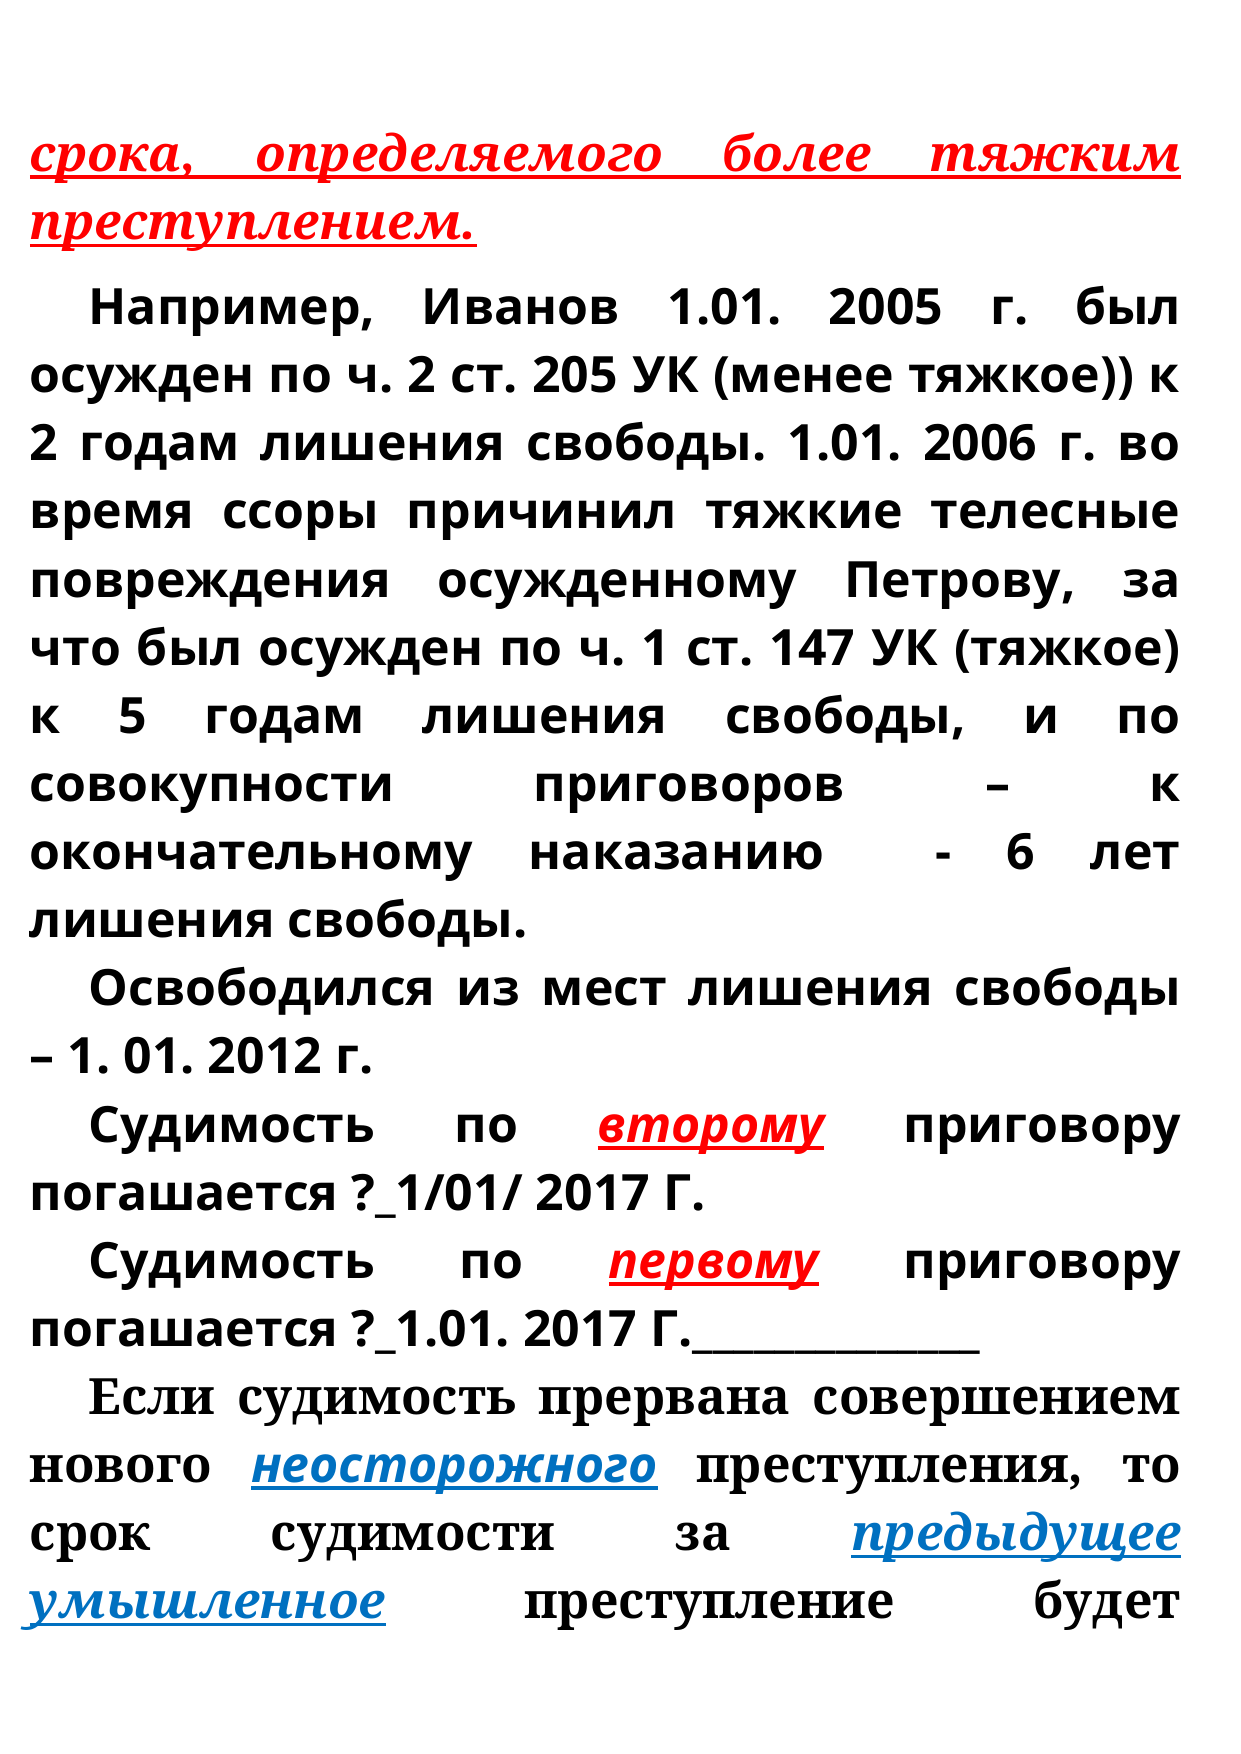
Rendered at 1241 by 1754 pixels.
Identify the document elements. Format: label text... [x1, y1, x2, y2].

text Судимость по второму приговору погашается ?_1/01/ 2017 Г. [29, 1088, 1181, 1225]
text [29, 118, 1181, 175]
text Освободился из мест лишения свободы – 1. 01. 2012 г. [29, 952, 1181, 1088]
text Судимость по первому приговору погашается ?_1.01. 2017 Г.______________ [29, 1225, 1181, 1361]
text Например, Иванов 1.01. 2005 г. был осужден по ч. 2 ст. 205 УК (менее тяжкое)) к 2 годам лишения свободы. 1.01. 2006 г. во время ссоры причинил тяжкие телесные повреждения осужденному Петрову, за что был осужден по ч. 1 ст. 147 УК (тяжкое) к 5 годам лишения свободы, и по совокупности приговоров – к окончательному наказанию - 6 лет лишения свободы. [29, 271, 1181, 952]
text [29, 1361, 1181, 1633]
